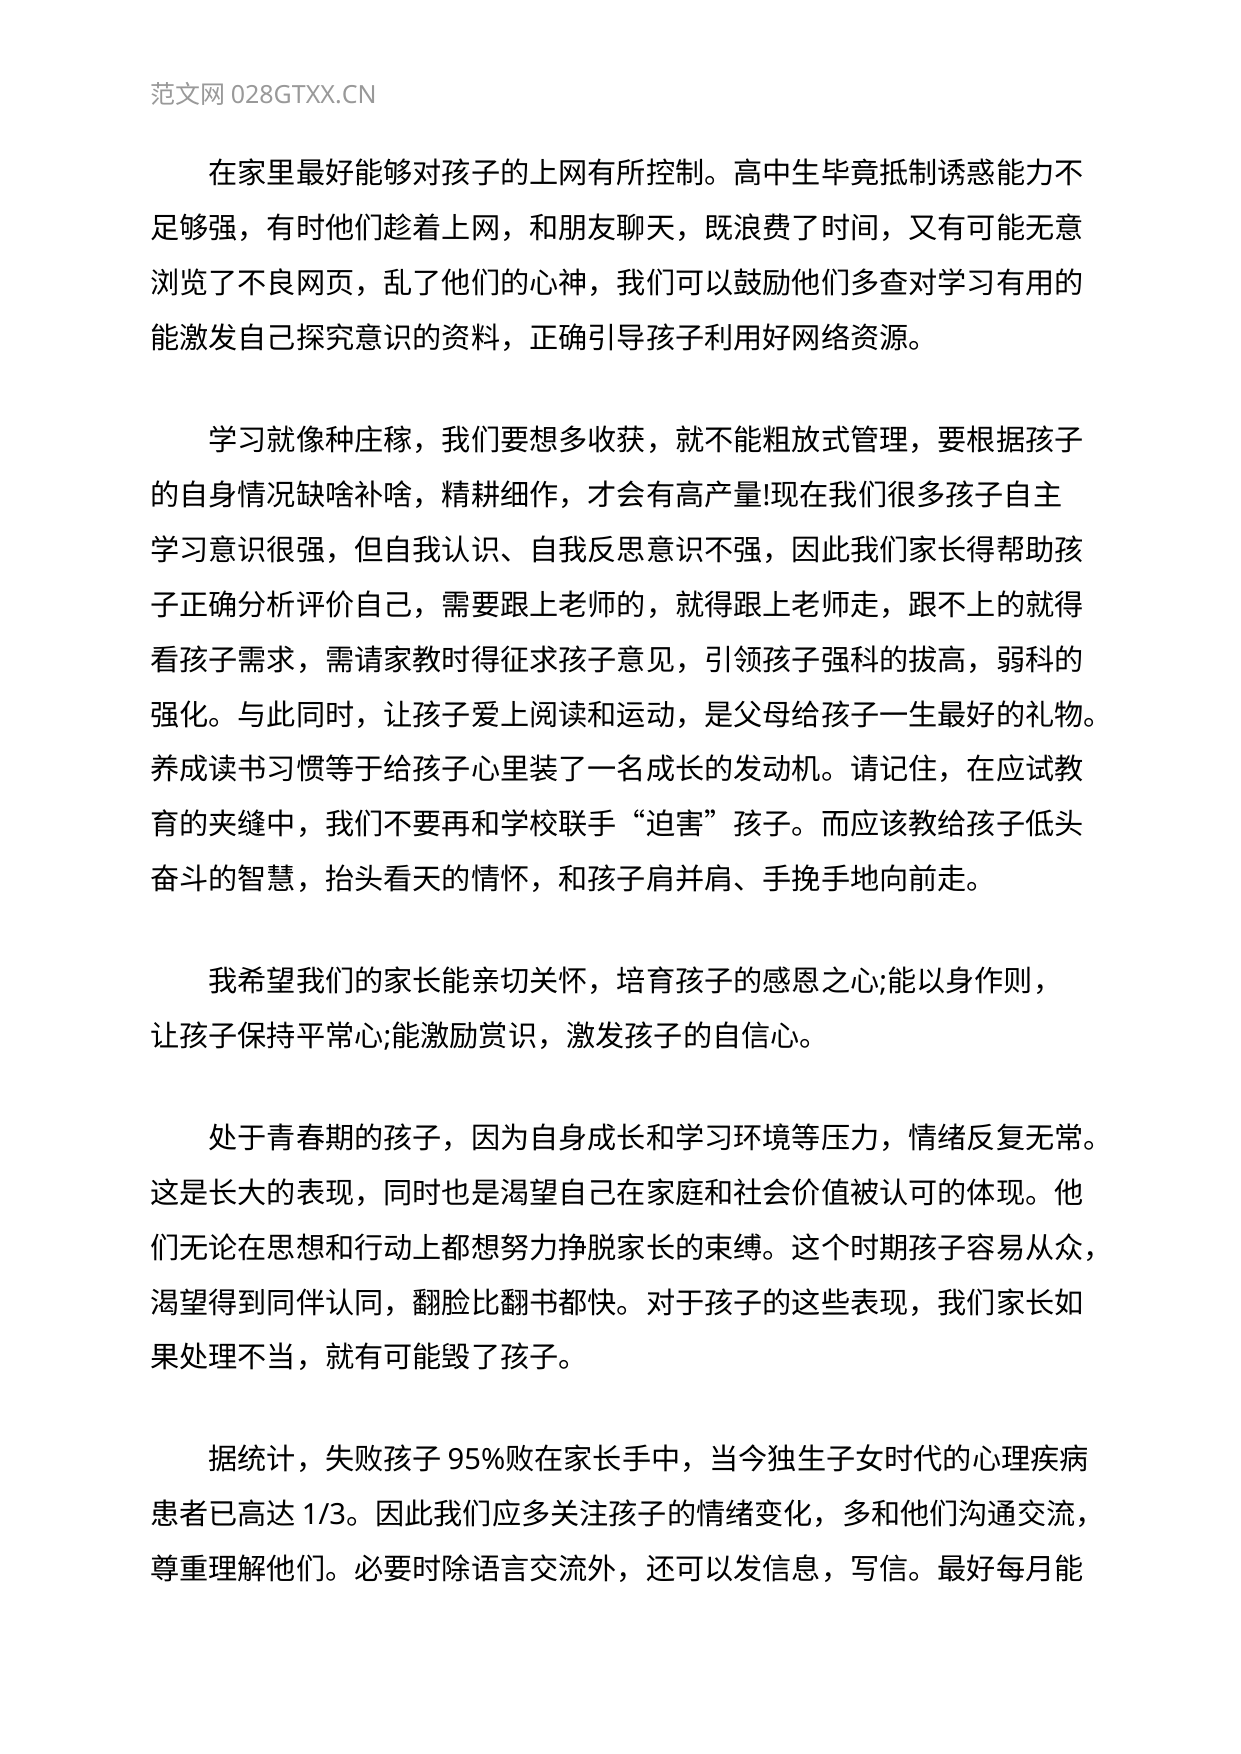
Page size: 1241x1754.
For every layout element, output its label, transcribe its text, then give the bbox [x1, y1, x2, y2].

text 处于青春期的孩子，因为自身成长和学习环境等压力，情绪反复无常。这是长大的表现，同时也是渴望自己在家庭和社会价值被认可的体现。他们无论在思想和行动上都想努力挣脱家长的束缚。这个时期孩子容易从众，渴望得到同伴认同，翻脸比翻书都快。对于孩子的这些表现，我们家长如果处理不当，就有可能毁了孩子。 [150, 1114, 1090, 1376]
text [150, 1436, 1090, 1588]
text 我希望我们的家长能亲切关怀，培育孩子的感恩之心;能以身作则，让孩子保持平常心;能激励赏识，激发孩子的自信心。 [150, 957, 1090, 1055]
text 在家里最好能够对孩子的上网有所控制。高中生毕竟抵制诱惑能力不足够强，有时他们趁着上网，和朋友聊天，既浪费了时间，又有可能无意浏览了不良网页，乱了他们的心神，我们可以鼓励他们多查对学习有用的能激发自己探究意识的资料，正确引导孩子利用好网络资源。 [150, 150, 1090, 357]
text 学习就像种庄稼，我们要想多收获，就不能粗放式管理，要根据孩子的自身情况缺啥补啥，精耕细作，才会有高产量!现在我们很多孩子自主学习意识很强，但自我认识、自我反思意识不强，因此我们家长得帮助孩子正确分析评价自己，需要跟上老师的，就得跟上老师走，跟不上的就得看孩子需求，需请家教时得征求孩子意见，引领孩子强科的拔高，弱科的强化。与此同时，让孩子爱上阅读和运动，是父母给孩子一生最好的礼物。养成读书习惯等于给孩子心里装了一名成长的发动机。请记住，在应试教育的夹缝中，我们不要再和学校联手“迫害”孩子。而应该教给孩子低头奋斗的智慧，抬头看天的情怀，和孩子肩并肩、手挽手地向前走。 [150, 416, 1090, 898]
